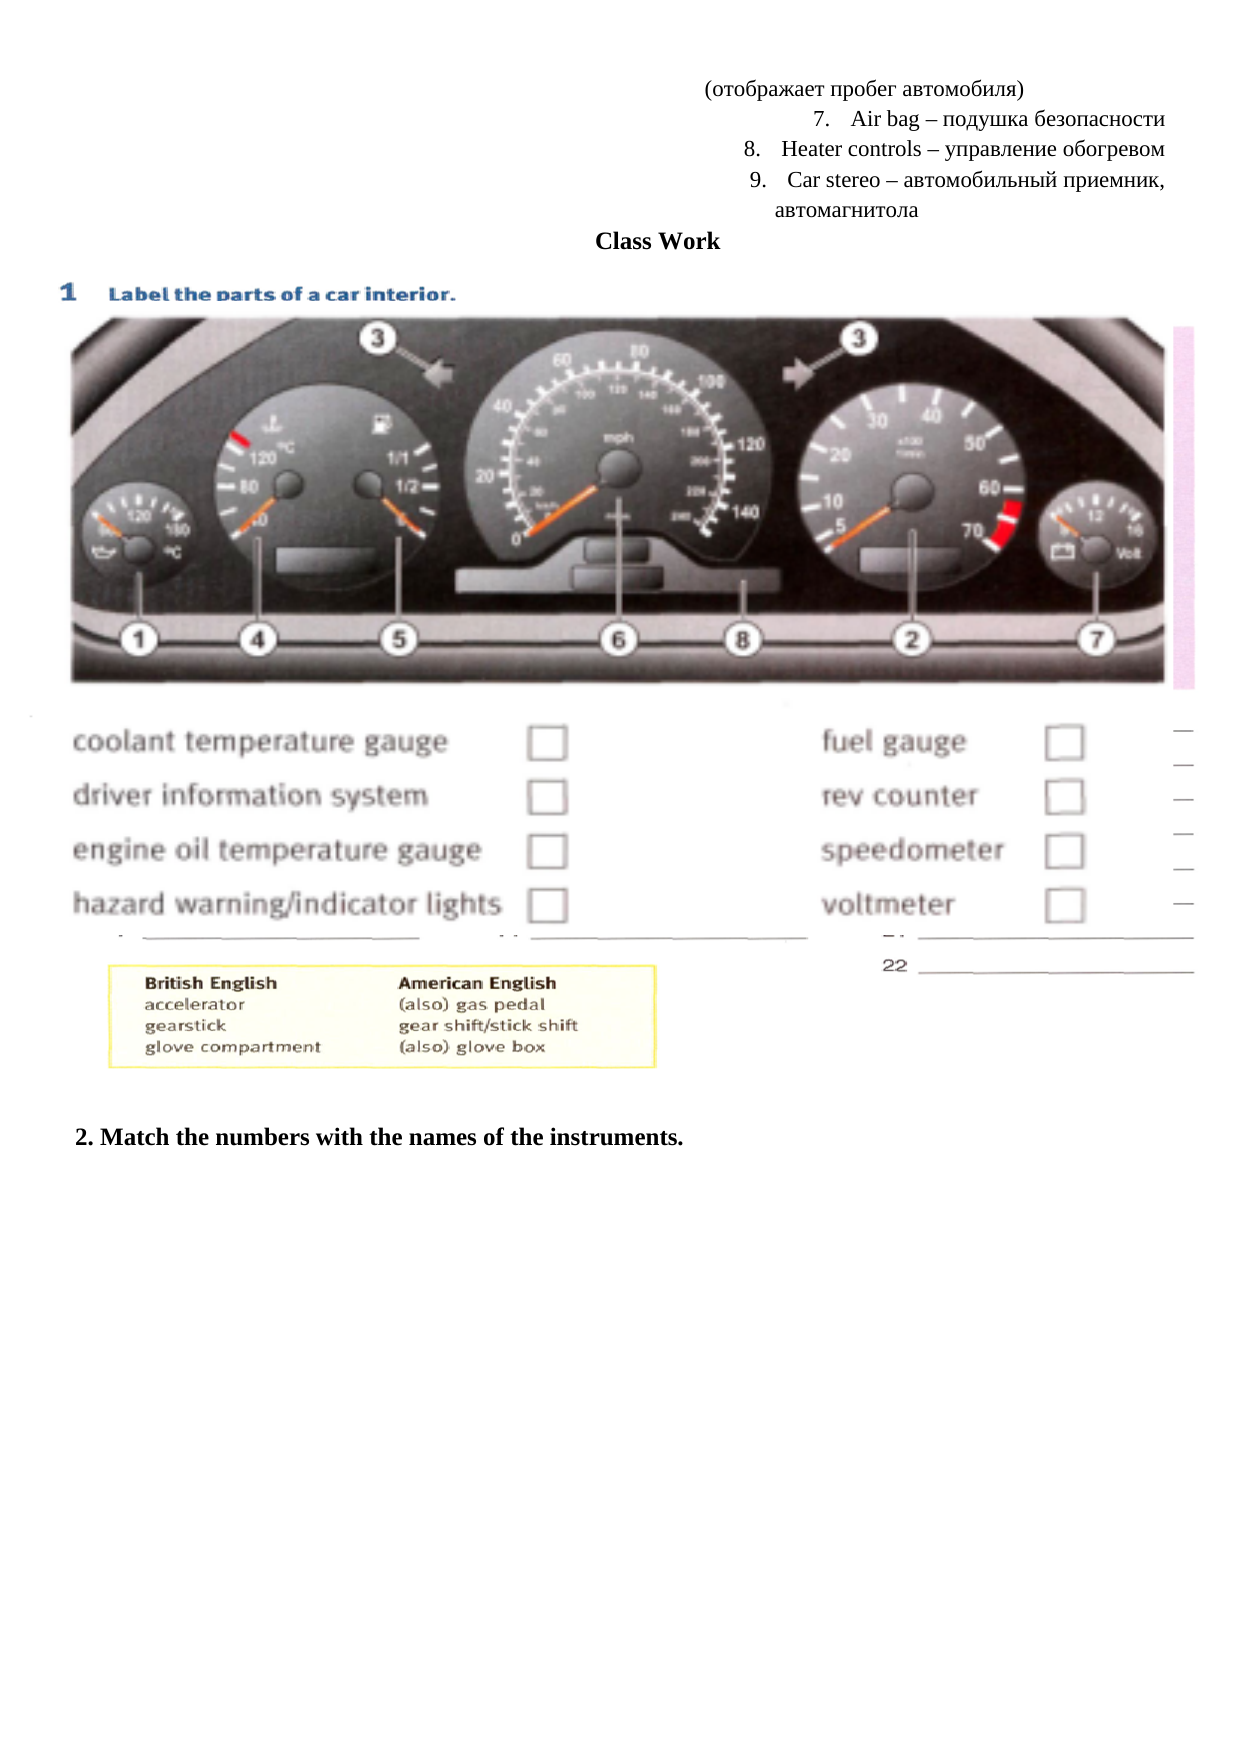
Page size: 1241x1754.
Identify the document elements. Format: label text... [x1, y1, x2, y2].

text 2. Match the numbers with the names of the instruments. [75, 1104, 1165, 1151]
text автомагнитола [150, 196, 1165, 222]
text Class Work [150, 226, 1165, 255]
list Car stereo – автомобильный приемник, [112, 166, 1165, 192]
list Heater controls – управление обогревом [112, 135, 1165, 162]
picture [3, 260, 1237, 1104]
list Air bag – подушка безопасности [112, 105, 1165, 132]
text (отображает пробег автомобиля) [150, 75, 1165, 101]
